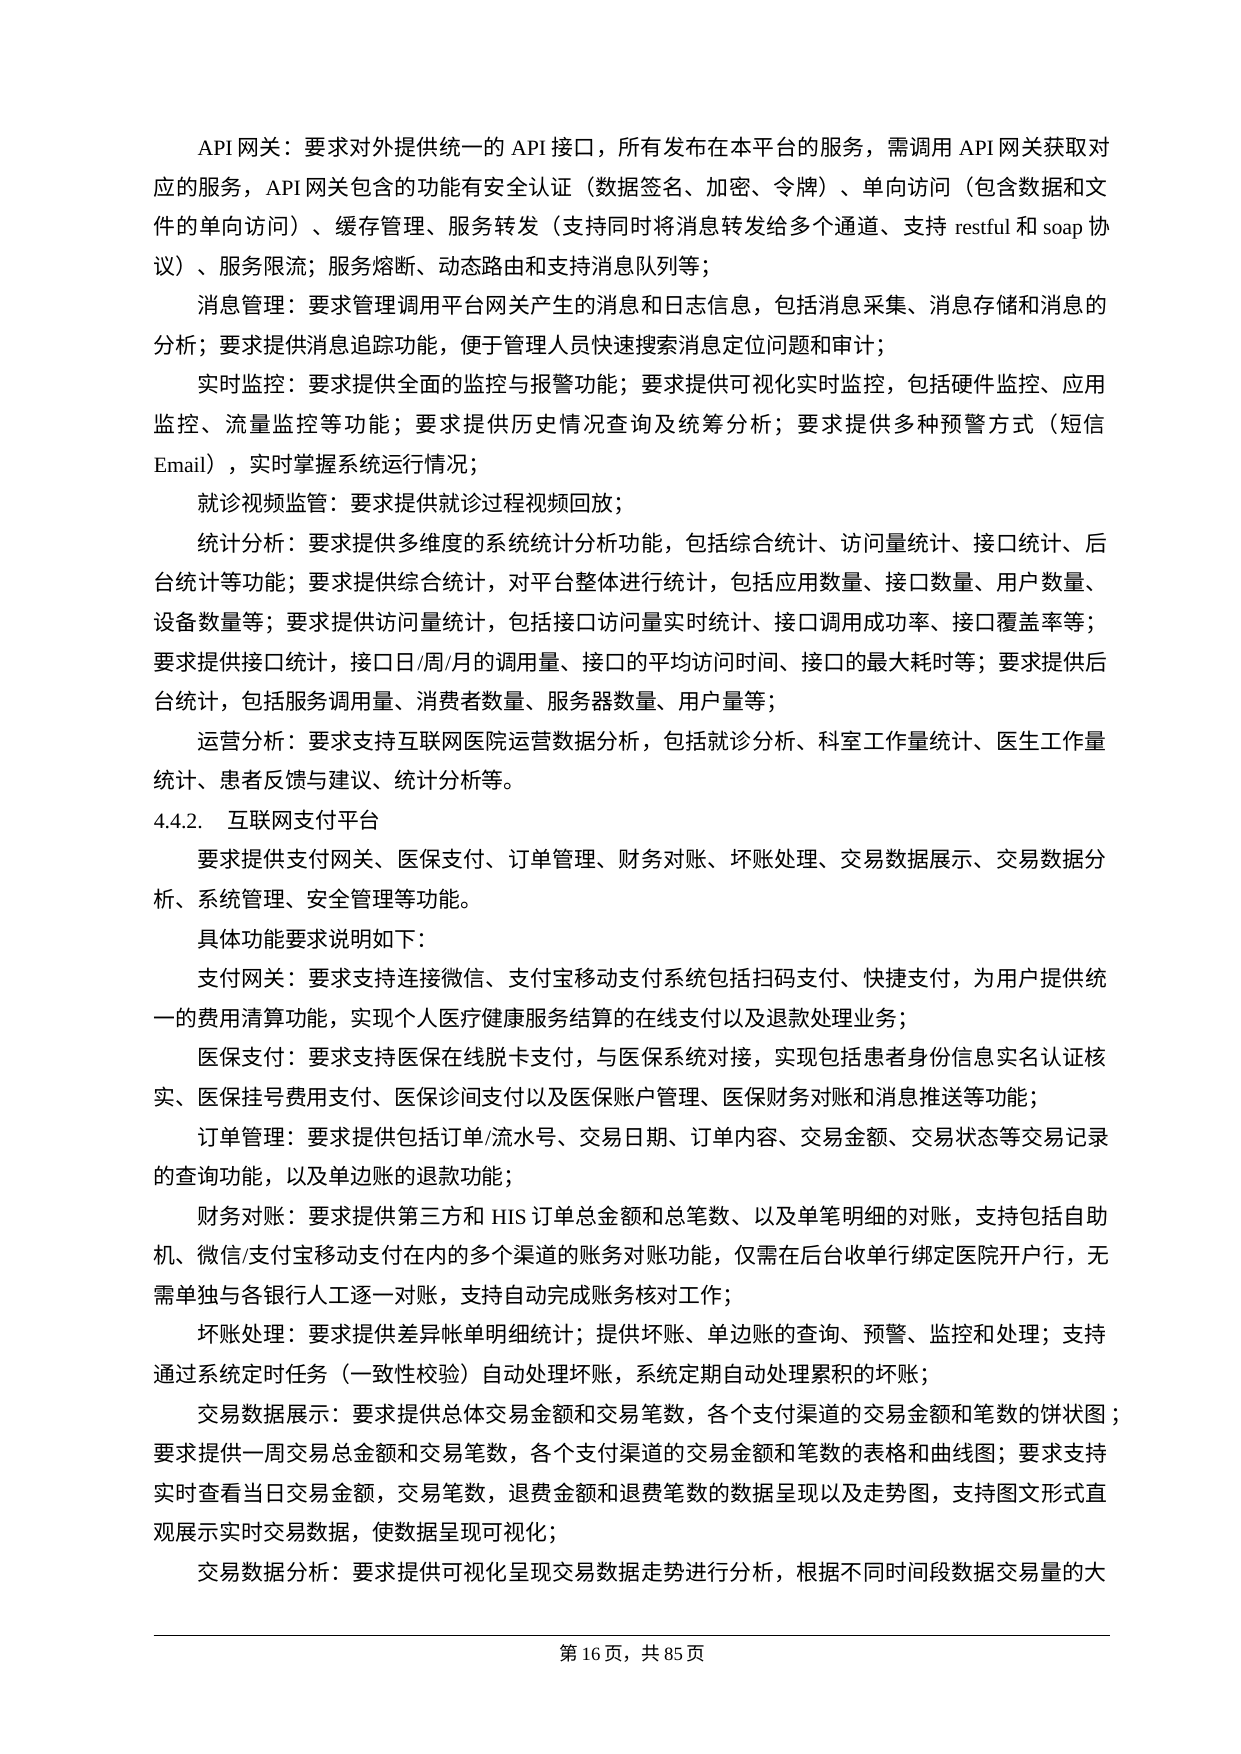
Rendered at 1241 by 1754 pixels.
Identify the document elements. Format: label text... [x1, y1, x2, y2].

text 订单管理：要求提供包括订单/流水号、交易日期、订单内容、交易金额、交易状态等交易记录的查询功能，以及单边账的退款功能； [153, 1119, 1110, 1191]
text 财务对账：要求提供第三方和HIS订单总金额和总笔数、以及单笔明细的对账，支持包括自助机、微信/支付宝移动支付在内的多个渠道的账务对账功能，仅需在后台收单行绑定医院开户行，无需单独与各银行人工逐一对账，支持自动完成账务核对工作； [153, 1199, 1110, 1309]
text 具体功能要求说明如下： [153, 922, 1110, 953]
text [153, 1555, 1110, 1587]
text 支付网关：要求支持连接微信、支付宝移动支付系统包括扫码支付、快捷支付，为用户提供统一的费用清算功能，实现个人医疗健康服务结算的在线支付以及退款处理业务； [153, 961, 1110, 1032]
text 统计分析：要求提供多维度的系统统计分析功能，包括综合统计、访问量统计、接口统计、后台统计等功能；要求提供综合统计，对平台整体进行统计，包括应用数量、接口数量、用户数量、设备数量等；要求提供访问量统计，包括接口访问量实时统计、接口调用成功率、接口覆盖率等；要求提供接口统计，接口日/周/月的调用量、接口的平均访问时间、接口的最大耗时等；要求提供后台统计，包括服务调用量、消费者数量、服务器数量、用户量等； [153, 526, 1110, 716]
subtitle 互联网支付平台 [153, 803, 1110, 834]
text 医保支付：要求支持医保在线脱卡支付，与医保系统对接，实现包括患者身份信息实名认证核实、医保挂号费用支付、医保诊间支付以及医保账户管理、医保财务对账和消息推送等功能； [153, 1040, 1110, 1112]
text 坏账处理：要求提供差异帐单明细统计；提供坏账、单边账的查询、预警、监控和处理；支持通过系统定时任务（一致性校验）自动处理坏账，系统定期自动处理累积的坏账； [153, 1317, 1110, 1389]
text 实时监控：要求提供全面的监控与报警功能；要求提供可视化实时监控，包括硬件监控、应用监控、流量监控等功能；要求提供历史情况查询及统筹分析；要求提供多种预警方式（短信、Email），实时掌握系统运行情况； [153, 367, 1110, 478]
text 交易数据展示：要求提供总体交易金额和交易笔数，各个支付渠道的交易金额和笔数的饼状图；要求提供一周交易总金额和交易笔数，各个支付渠道的交易金额和笔数的表格和曲线图；要求支持实时查看当日交易金额，交易笔数，退费金额和退费笔数的数据呈现以及走势图，支持图文形式直观展示实时交易数据，使数据呈现可视化； [153, 1397, 1110, 1547]
text 要求提供支付网关、医保支付、订单管理、财务对账、坏账处理、交易数据展示、交易数据分析、系统管理、安全管理等功能。 [153, 842, 1110, 914]
text API网关：要求对外提供统一的API接口，所有发布在本平台的服务，需调用API网关获取对应的服务，API网关包含的功能有安全认证（数据签名、加密、令牌）、单向访问（包含数据和文件的单向访问）、缓存管理、服务转发（支持同时将消息转发给多个通道、支持restful和soap协议）、服务限流；服务熔断、动态路由和支持消息队列等； [153, 130, 1110, 280]
text 运营分析：要求支持互联网医院运营数据分析，包括就诊分析、科室工作量统计、医生工作量统计、患者反馈与建议、统计分析等。 [153, 724, 1110, 795]
text 消息管理：要求管理调用平台网关产生的消息和日志信息，包括消息采集、消息存储和消息的分析；要求提供消息追踪功能，便于管理人员快速搜索消息定位问题和审计； [153, 288, 1110, 359]
text 就诊视频监管：要求提供就诊过程视频回放； [153, 486, 1110, 518]
